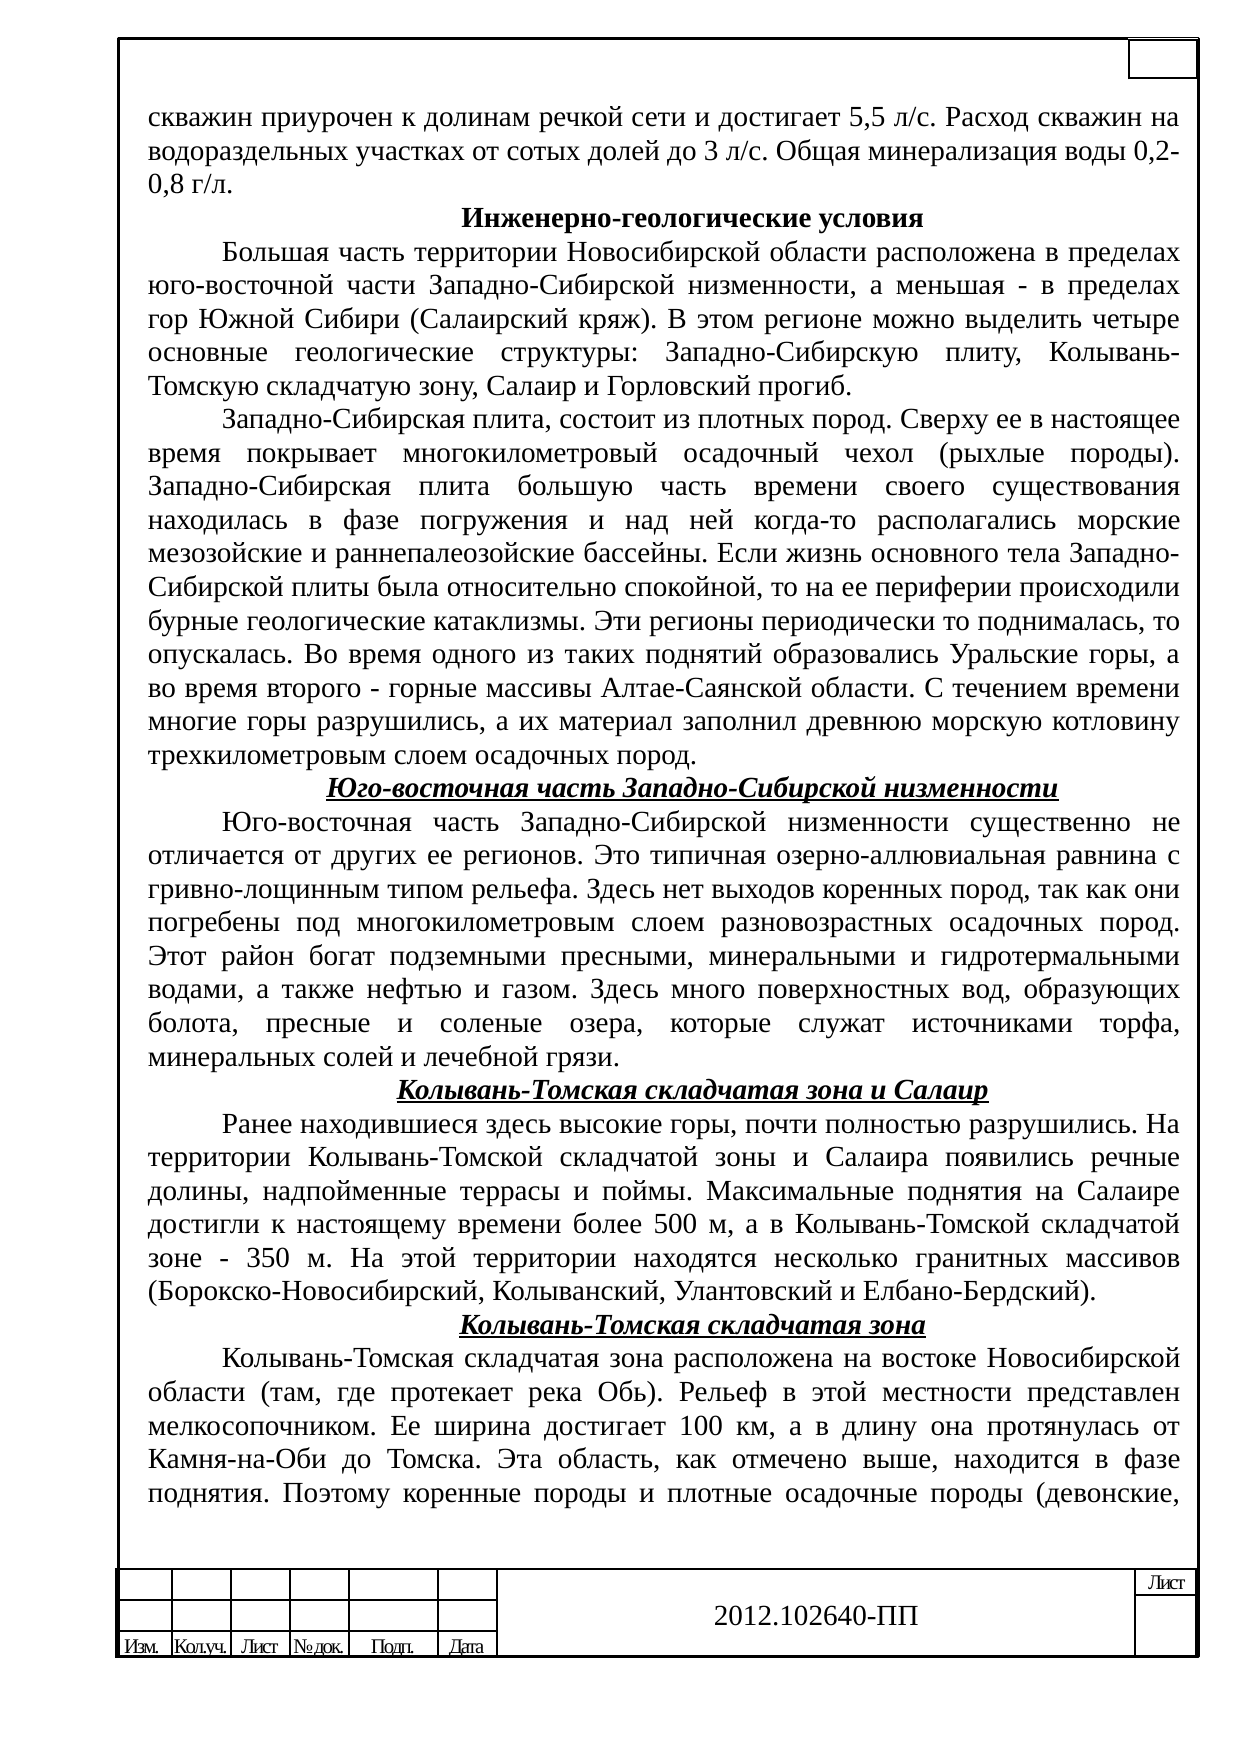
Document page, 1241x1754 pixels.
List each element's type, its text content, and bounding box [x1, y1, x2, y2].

text Западно-Сибирская плита, состоит из плотных пород. Сверху ее в настоящее время покрывает многокилометровый осадочный чехол (рыхлые породы). Западно-Сибирская плита большую часть времени своего существования находилась в фазе погружения и над ней когда-то располагались морские мезозойские и раннепалеозойские бассейны. Если жизнь основного тела Западно-Сибирской плиты была относительно спокойной, то на ее периферии происходили бурные геологические катаклизмы. Эти регионы периодически то поднималась, то опускалась. Во время одного из таких поднятий образовались Уральские горы, а во время второго - горные массивы Алтае-Саянской области. С течением времени многие горы разрушились, а их материал заполнил древнюю морскую котловину трехкилометровым слоем осадочных пород. [148, 401, 1181, 770]
text Юго-восточная часть Западно-Сибирской низменности существенно не отличается от других ее регионов. Это типичная озерно-аллювиальная равнина с гривно-лощинным типом рельефа. Здесь нет выходов коренных пород, так как они погребены под многокилометровым слоем разновозрастных осадочных пород. Этот район богат подземными пресными, минеральными и гидротермальными водами, а также нефтью и газом. Здесь много поверхностных вод, образующих болота, пресные и соленые озера, которые служат источниками торфа, минеральных солей и лечебной грязи. [148, 804, 1181, 1072]
text Ранее находившиеся здесь высокие горы, почти полностью разрушились. На территории Колывань-Томской складчатой зоны и Салаира появились речные долины, надпойменные террасы и поймы. Максимальные поднятия на Салаире достигли к настоящему времени более 500 м, а в Колывань-Томской складчатой зоне - 350 м. На этой территории находятся несколько гранитных массивов (Борокско-Новосибирский, Колыванский, Улантовский и Елбано-Бердский). [148, 1106, 1181, 1307]
text Колывань-Томская складчатая зона [148, 1307, 1181, 1341]
text Инженерно-геологические условия [148, 200, 1181, 234]
text Юго-восточная часть Западно-Сибирской низменности [148, 770, 1181, 804]
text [148, 99, 1181, 200]
text Колывань-Томская складчатая зона и Салаир [148, 1072, 1181, 1106]
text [148, 1341, 1181, 1508]
text Большая часть территории Новосибирской области расположена в пределах юго-восточной части Западно-Сибирской низменности, а меньшая - в пределах гор Южной Сибири (Салаирский кряж). В этом регионе можно выделить четыре основные геологические структуры: Западно-Сибирскую плиту, Колывань-Томскую складчатую зону, Салаир и Горловский прогиб. [148, 234, 1181, 401]
